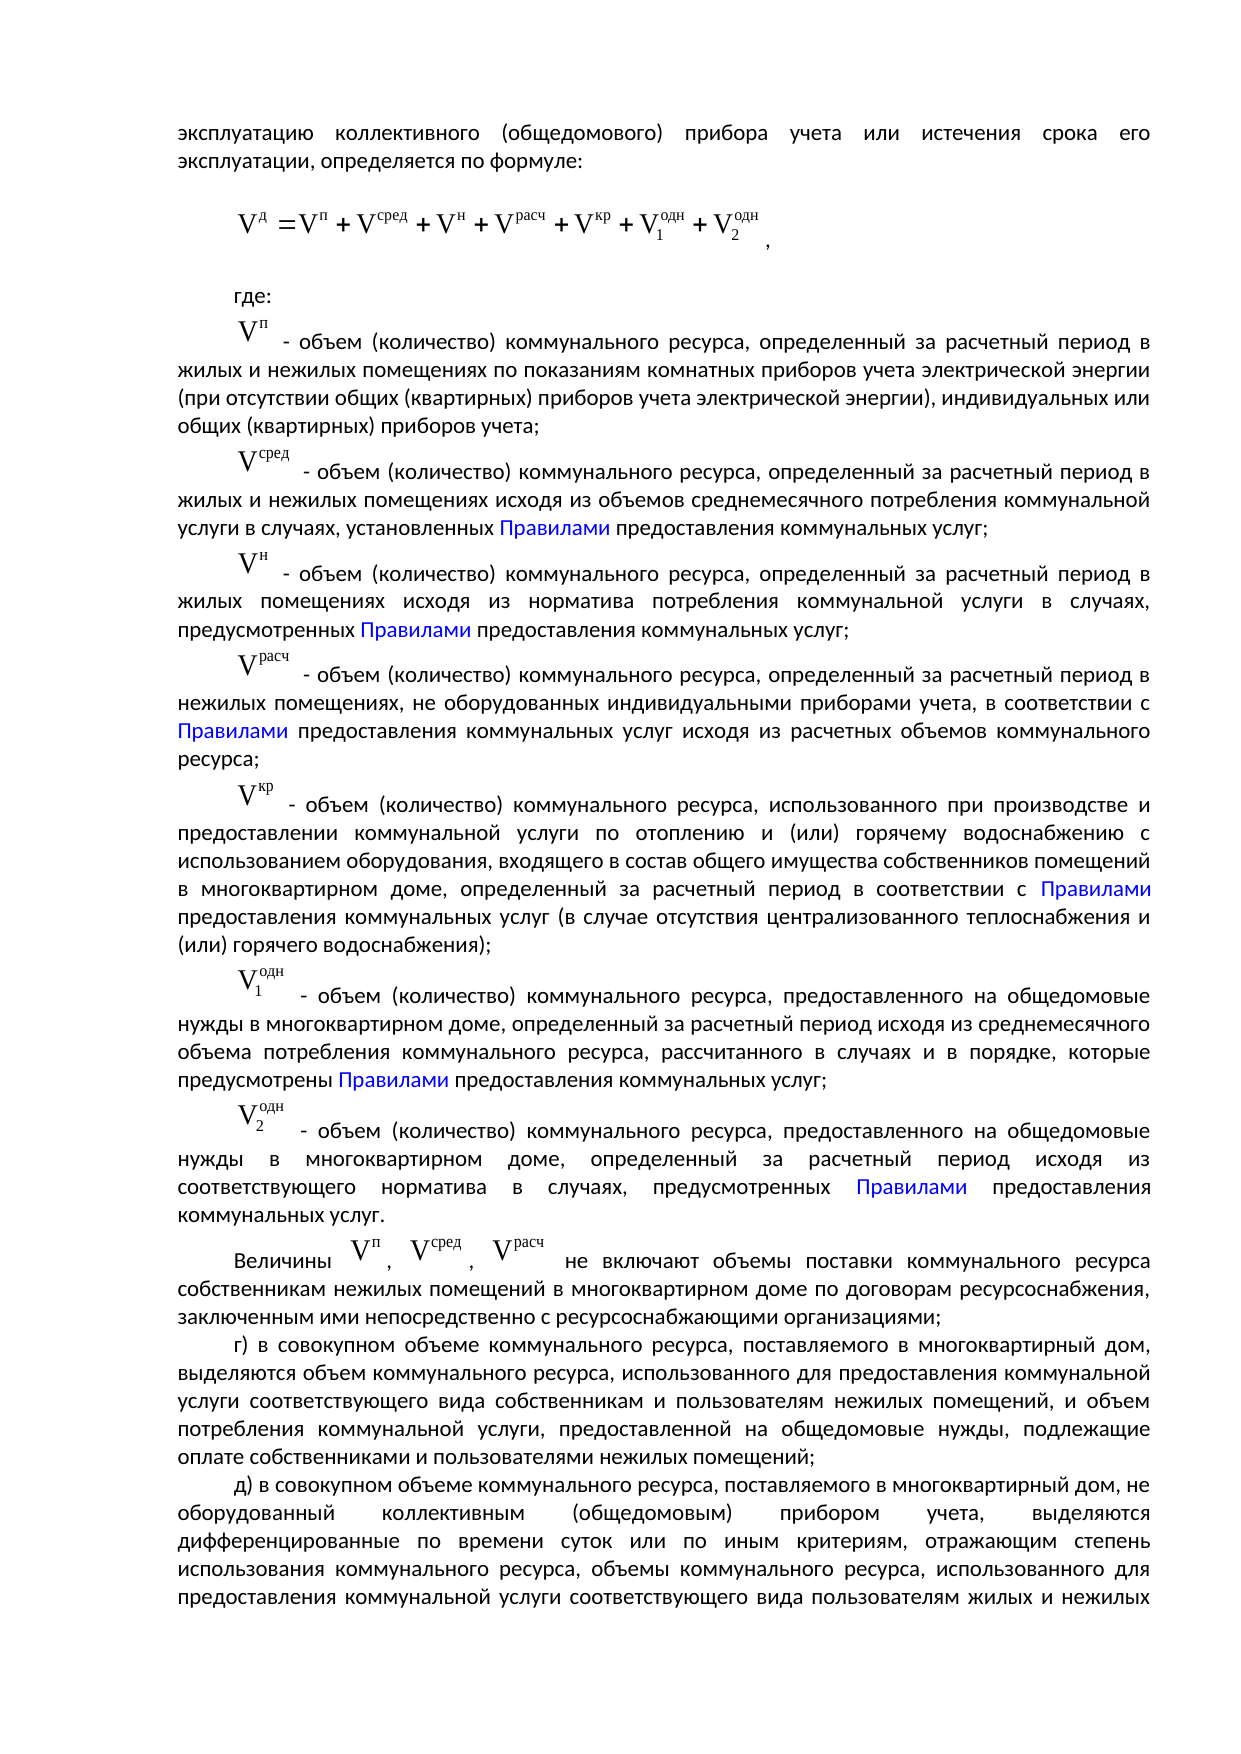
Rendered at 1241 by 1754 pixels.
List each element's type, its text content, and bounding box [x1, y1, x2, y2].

text - объем (количество) коммунального ресурса, использованного при производстве и предоставлении коммунальной услуги по отоплению и (или) горячему водоснабжению с использованием оборудования, входящего в состав общего имущества собственников помещений в многоквартирном доме, определенный за расчетный период в соответствии с Правилами предоставления коммунальных услуг (в случае отсутствия централизованного теплоснабжения и (или) горячего водоснабжения); [177, 773, 1152, 958]
text Величины , , не включают объемы поставки коммунального ресурса собственникам нежилых помещений в многоквартирном доме по договорам ресурсоснабжения, заключенным ими непосредственно с ресурсоснабжающими организациями; [177, 1228, 1152, 1330]
text - объем (количество) коммунального ресурса, определенный за расчетный период в нежилых помещениях, не оборудованных индивидуальными приборами учета, в соответствии с Правилами предоставления коммунальных услуг исходя из расчетных объемов коммунального ресурса; [177, 643, 1152, 773]
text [177, 1470, 1152, 1610]
text г) в совокупном объеме коммунального ресурса, поставляемого в многоквартирный дом, выделяются объем коммунального ресурса, использованного для предоставления коммунальной услуги соответствующего вида собственникам и пользователям нежилых помещений, и объем потребления коммунальной услуги, предоставленной на общедомовые нужды, подлежащие оплате собственниками и пользователями нежилых помещений; [177, 1330, 1152, 1470]
text , [177, 202, 1152, 253]
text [177, 118, 1152, 174]
text где: [177, 281, 1152, 309]
text - объем (количество) коммунального ресурса, определенный за расчетный период в жилых помещениях исходя из норматива потребления коммунальной услуги в случаях, предусмотренных Правилами предоставления коммунальных услуг; [177, 541, 1152, 643]
text - объем (количество) коммунального ресурса, предоставленного на общедомовые нужды в многоквартирном доме, определенный за расчетный период исходя из соответствующего норматива в случаях, предусмотренных Правилами предоставления коммунальных услуг. [177, 1093, 1152, 1228]
text - объем (количество) коммунального ресурса, определенный за расчетный период в жилых и нежилых помещениях по показаниям комнатных приборов учета электрической энергии (при отсутствии общих (квартирных) приборов учета электрической энергии), индивидуальных или общих (квартирных) приборов учета; [177, 309, 1152, 439]
text - объем (количество) коммунального ресурса, предоставленного на общедомовые нужды в многоквартирном доме, определенный за расчетный период исходя из среднемесячного объема потребления коммунального ресурса, рассчитанного в случаях и в порядке, которые предусмотрены Правилами предоставления коммунальных услуг; [177, 958, 1152, 1093]
text - объем (количество) коммунального ресурса, определенный за расчетный период в жилых и нежилых помещениях исходя из объемов среднемесячного потребления коммунальной услуги в случаях, установленных Правилами предоставления коммунальных услуг; [177, 439, 1152, 541]
